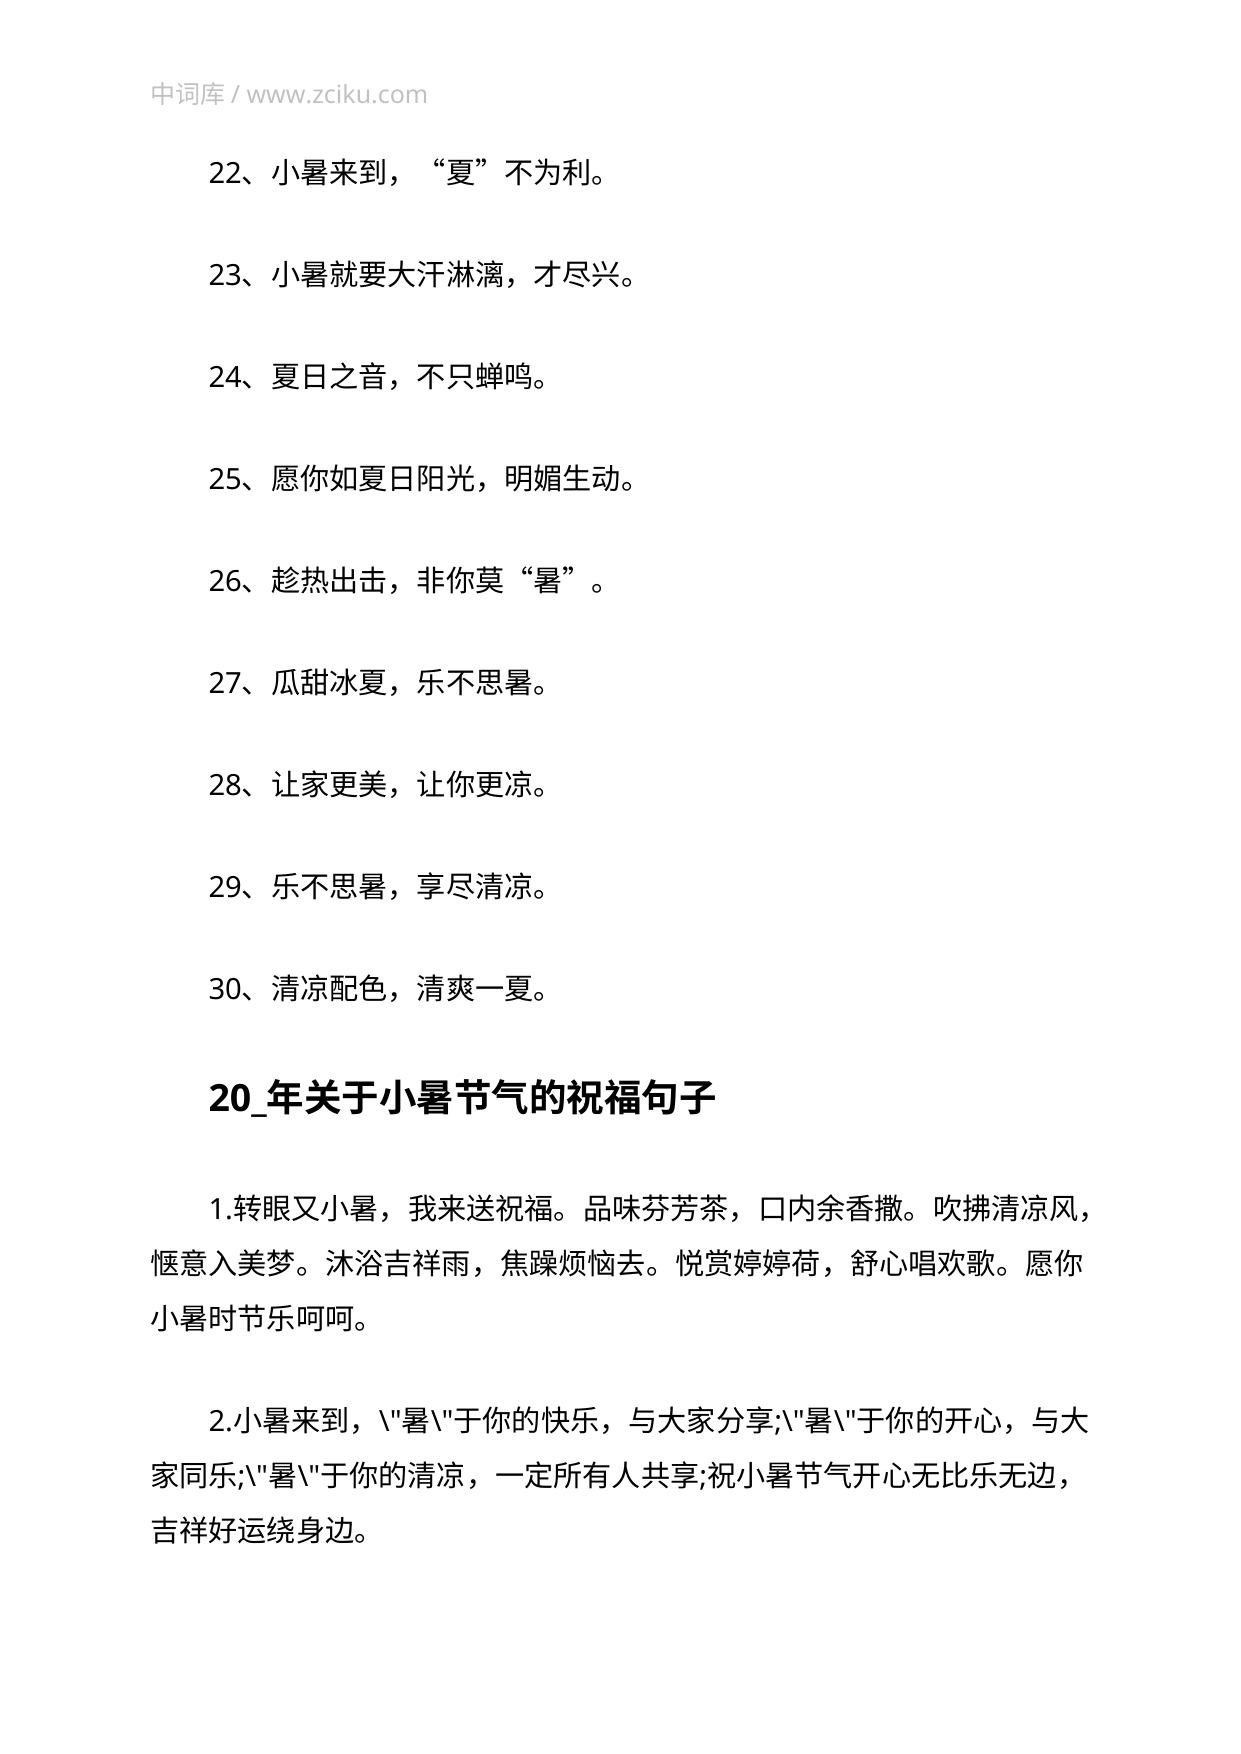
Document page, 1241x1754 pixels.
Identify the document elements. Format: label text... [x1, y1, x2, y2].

text 25、愿你如夏日阳光，明媚生动。 [150, 456, 1090, 498]
text 24、夏日之音，不只蝉鸣。 [150, 354, 1090, 396]
text 29、乐不思暑，享尽清凉。 [150, 864, 1090, 906]
text 22、小暑来到，“夏”不为利。 [150, 150, 1090, 192]
text 26、趁热出击，非你莫“暑”。 [150, 558, 1090, 600]
text 28、让家更美，让你更凉。 [150, 762, 1090, 804]
text 27、瓜甜冰夏，乐不思暑。 [150, 660, 1090, 702]
text 30、清凉配色，清爽一夏。 [150, 966, 1090, 1008]
text 20_年关于小暑节气的祝福句子 [150, 1068, 1090, 1122]
text 23、小暑就要大汗淋漓，才尽兴。 [150, 252, 1090, 294]
text 2.小暑来到，\"暑\"于你的快乐，与大家分享;\"暑\"于你的开心，与大家同乐;\"暑\"于你的清凉，一定所有人共享;祝小暑节气开心无比乐无边，吉祥好运绕身边。 [150, 1397, 1090, 1549]
text 1.转眼又小暑，我来送祝福。品味芬芳茶，口内余香撒。吹拂清凉风，惬意入美梦。沐浴吉祥雨，焦躁烦恼去。悦赏婷婷荷，舒心唱欢歌。愿你小暑时节乐呵呵。 [150, 1185, 1090, 1338]
